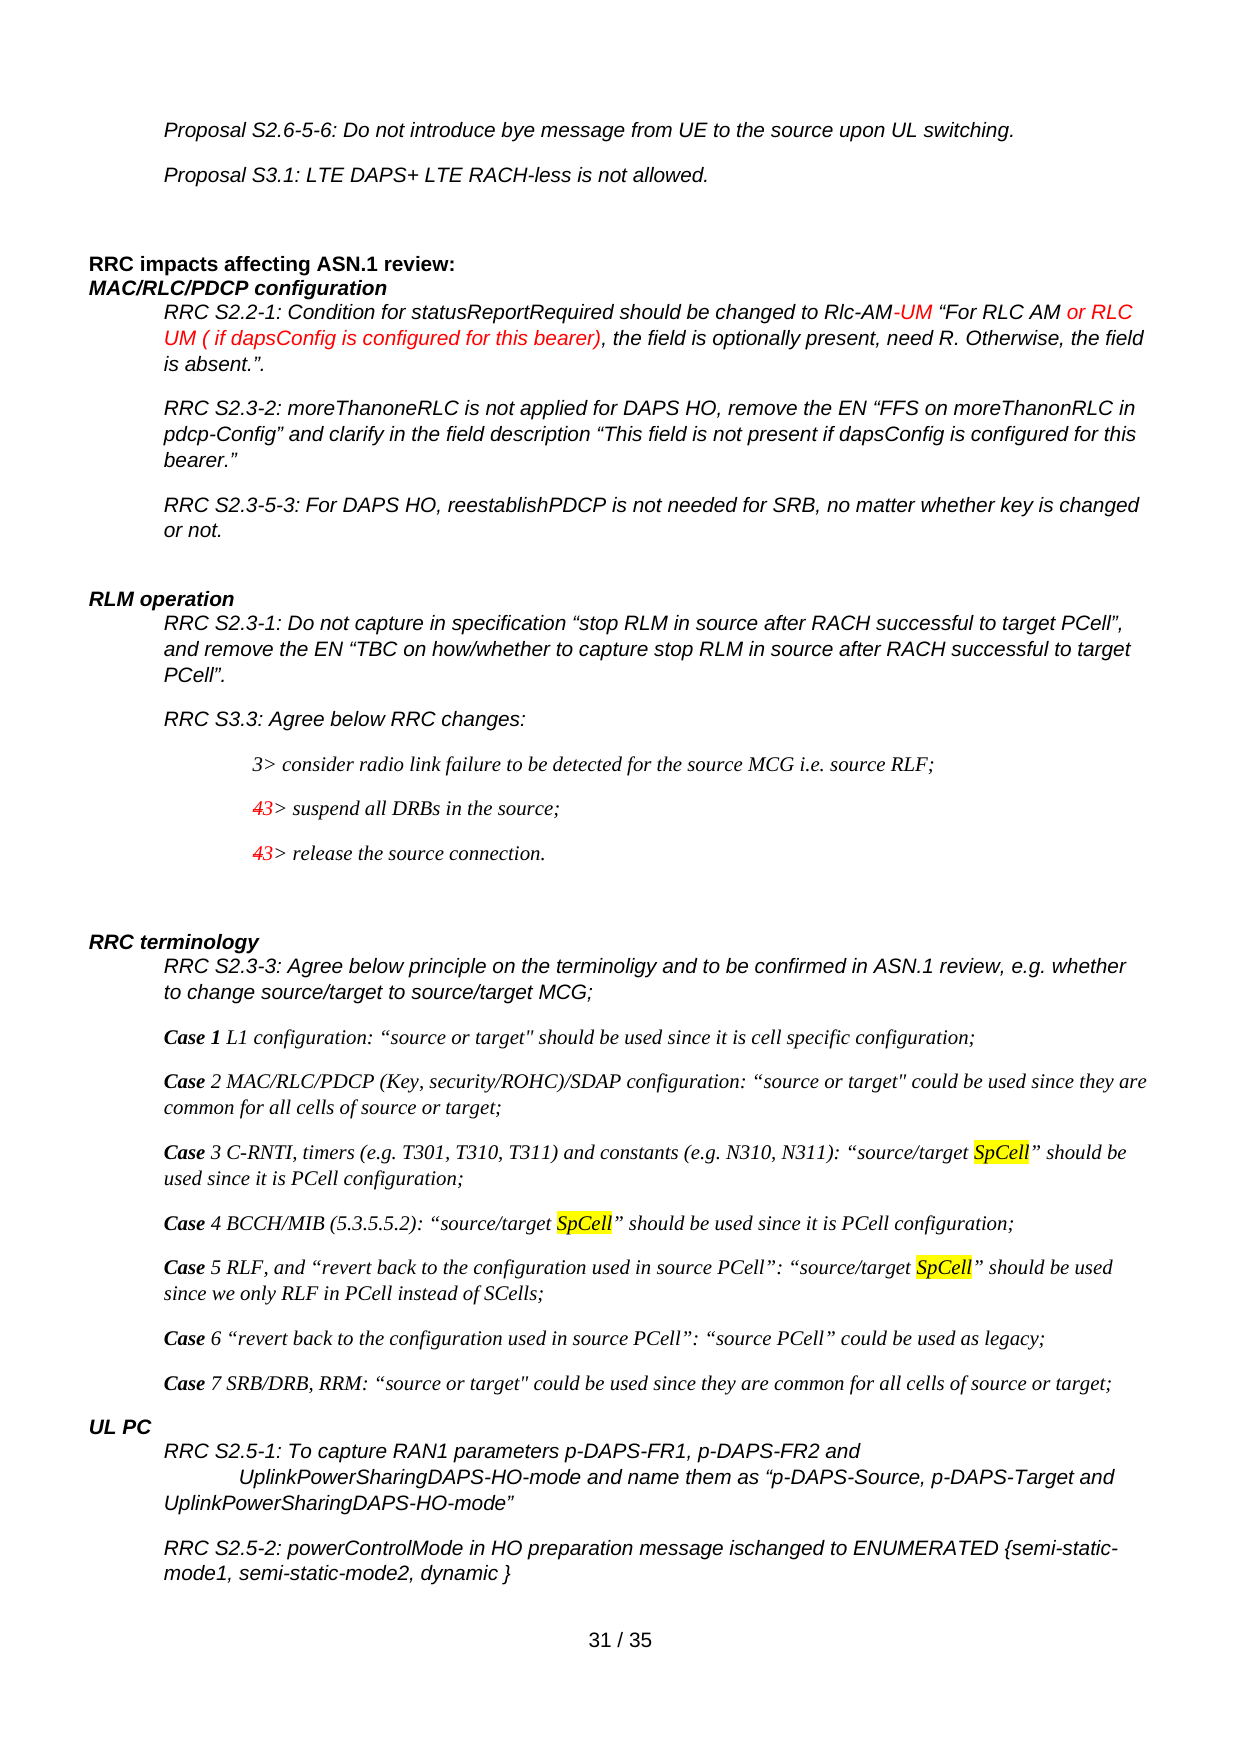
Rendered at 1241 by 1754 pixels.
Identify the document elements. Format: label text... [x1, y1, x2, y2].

text RRC S2.3-5-3: For DAPS HO, reestablishPDCP is not needed for SRB, no matter whether key is changed or not. [164, 492, 1152, 542]
text 43> release the source connection. [252, 841, 1152, 865]
text RRC S2.3-3: Agree below principle on the terminoligy and to be confirmed in ASN.1 review, e.g. whether to change source/target to source/target MCG; [164, 954, 1152, 1004]
text Case 4 BCCH/MIB (5.3.5.5.2): “source/target SpCell” should be used since it is PCell configuration; [612, 1211, 1152, 1234]
text RRC terminology [89, 930, 1152, 954]
text RRC S2.5-1: To capture RAN1 parameters p-DAPS-FR1, p-DAPS-FR2 and UplinkPowerSharingDAPS-HO-mode and name them as “p-DAPS-Source, p-DAPS-Target and UplinkPowerSharingDAPS-HO-mode” [164, 1439, 1152, 1515]
text RRC S2.2-1: Condition for statusReportRequired should be changed to Rlc-AM-UM “For RLC AM or RLC UM ( if dapsConfig is configured for this bearer), the field is optionally present, need R. Otherwise, the field is absent.”. [164, 300, 1152, 376]
text Case 6 “revert back to the configuration used in source PCell”: “source PCell” could be used as legacy; [164, 1326, 1152, 1350]
text RRC impacts affecting ASN.1 review: [89, 252, 1152, 276]
text Case 5 RLF, and “revert back to the configuration used in source PCell”: “source/target SpCell” should be used since we only RLF in PCell instead of SCells; [164, 1255, 1152, 1305]
text Case 1 L1 configuration: “source or target" should be used since it is cell specific configuration; [164, 1024, 1152, 1049]
text 3> consider radio link failure to be detected for the source MCG i.e. source RLF; [252, 752, 1152, 776]
text RRC S3.3: Agree below RRC changes: [164, 707, 1152, 731]
text MAC/RLC/PDCP configuration [89, 276, 1152, 300]
text 43> suspend all DRBs in the source; [252, 796, 1152, 820]
text Case 7 SRB/DRB, RRM: “source or target" could be used since they are common for all cells of source or target; [164, 1371, 1152, 1394]
text Case 4 BCCH/MIB (5.3.5.5.2): “source/target SpCell” should be used since it is PCell configuration; [164, 1211, 557, 1234]
text RRC S2.5-2: powerControlMode in HO preparation message ischanged to ENUMERATED {semi-static-mode1, semi-static-mode2, dynamic } [164, 1535, 1152, 1585]
text Proposal S3.1: LTE DAPS+ LTE RACH-less is not allowed. [164, 163, 1152, 187]
text UL PC [89, 1415, 1152, 1439]
text Case 2 MAC/RLC/PDCP (Key, security/ROHC)/SDAP configuration: “source or target" could be used since they are common for all cells of source or target; [164, 1069, 1152, 1119]
text RRC S2.3-2: moreThanoneRLC is not applied for DAPS HO, remove the EN “FFS on moreThanonRLC in pdcp-Config” and clarify in the field description “This field is not present if dapsConfig is configured for this bearer.” [164, 396, 1152, 472]
text RRC S2.3-1: Do not capture in specification “stop RLM in source after RACH successful to target PCell”, and remove the EN “TBC on how/whether to capture stop RLM in source after RACH successful to target PCell”. [164, 611, 1152, 686]
text RLM operation [89, 587, 1152, 611]
text Proposal S2.6-5-6: Do not introduce bye message from UE to the source upon UL switching. [164, 118, 1152, 142]
text Case 3 C-RNTI, timers (e.g. T301, T310, T311) and constants (e.g. N310, N311): “source/target SpCell” should be used since it is PCell configuration; [164, 1140, 1152, 1190]
